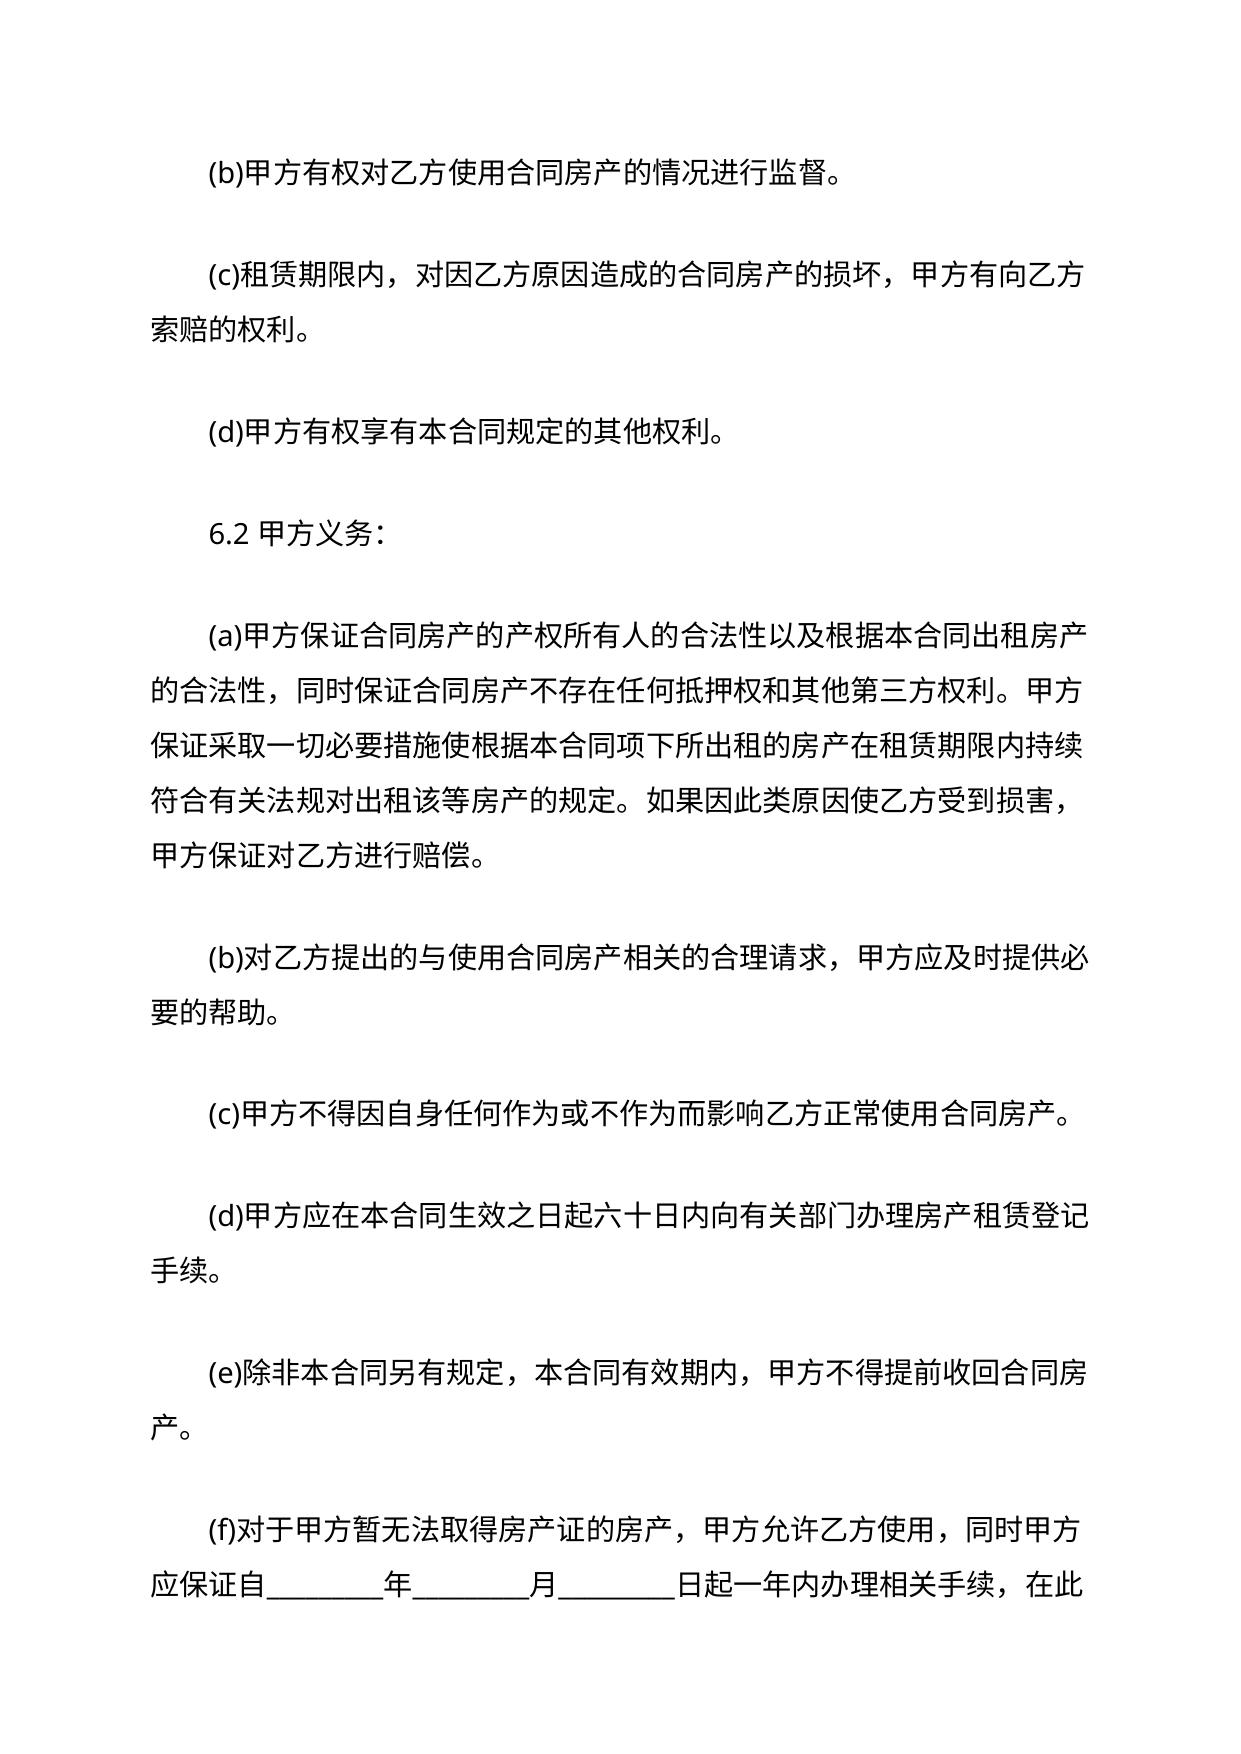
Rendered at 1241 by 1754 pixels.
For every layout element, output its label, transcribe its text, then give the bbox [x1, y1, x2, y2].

text (e)除非本合同另有规定，本合同有效期内，甲方不得提前收回合同房产。 [150, 1350, 1090, 1447]
text (b)对乙方提出的与使用合同房产相关的合理请求，甲方应及时提供必要的帮助。 [150, 934, 1090, 1031]
text (c)甲方不得因自身任何作为或不作为而影响乙方正常使用合同房产。 [150, 1091, 1090, 1133]
text (b)甲方有权对乙方使用合同房产的情况进行监督。 [150, 150, 1090, 192]
text 6.2 甲方义务： [150, 511, 1090, 553]
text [150, 1506, 1090, 1604]
text (c)租赁期限内，对因乙方原因造成的合同房产的损坏，甲方有向乙方索赔的权利。 [150, 252, 1090, 349]
text (d)甲方应在本合同生效之日起六十日内向有关部门办理房产租赁登记手续。 [150, 1193, 1090, 1290]
text (a)甲方保证合同房产的产权所有人的合法性以及根据本合同出租房产的合法性，同时保证合同房产不存在任何抵押权和其他第三方权利。甲方保证采取一切必要措施使根据本合同项下所出租的房产在租赁期限内持续符合有关法规对出租该等房产的规定。如果因此类原因使乙方受到损害，甲方保证对乙方进行赔偿。 [150, 613, 1090, 875]
text (d)甲方有权享有本合同规定的其他权利。 [150, 409, 1090, 451]
